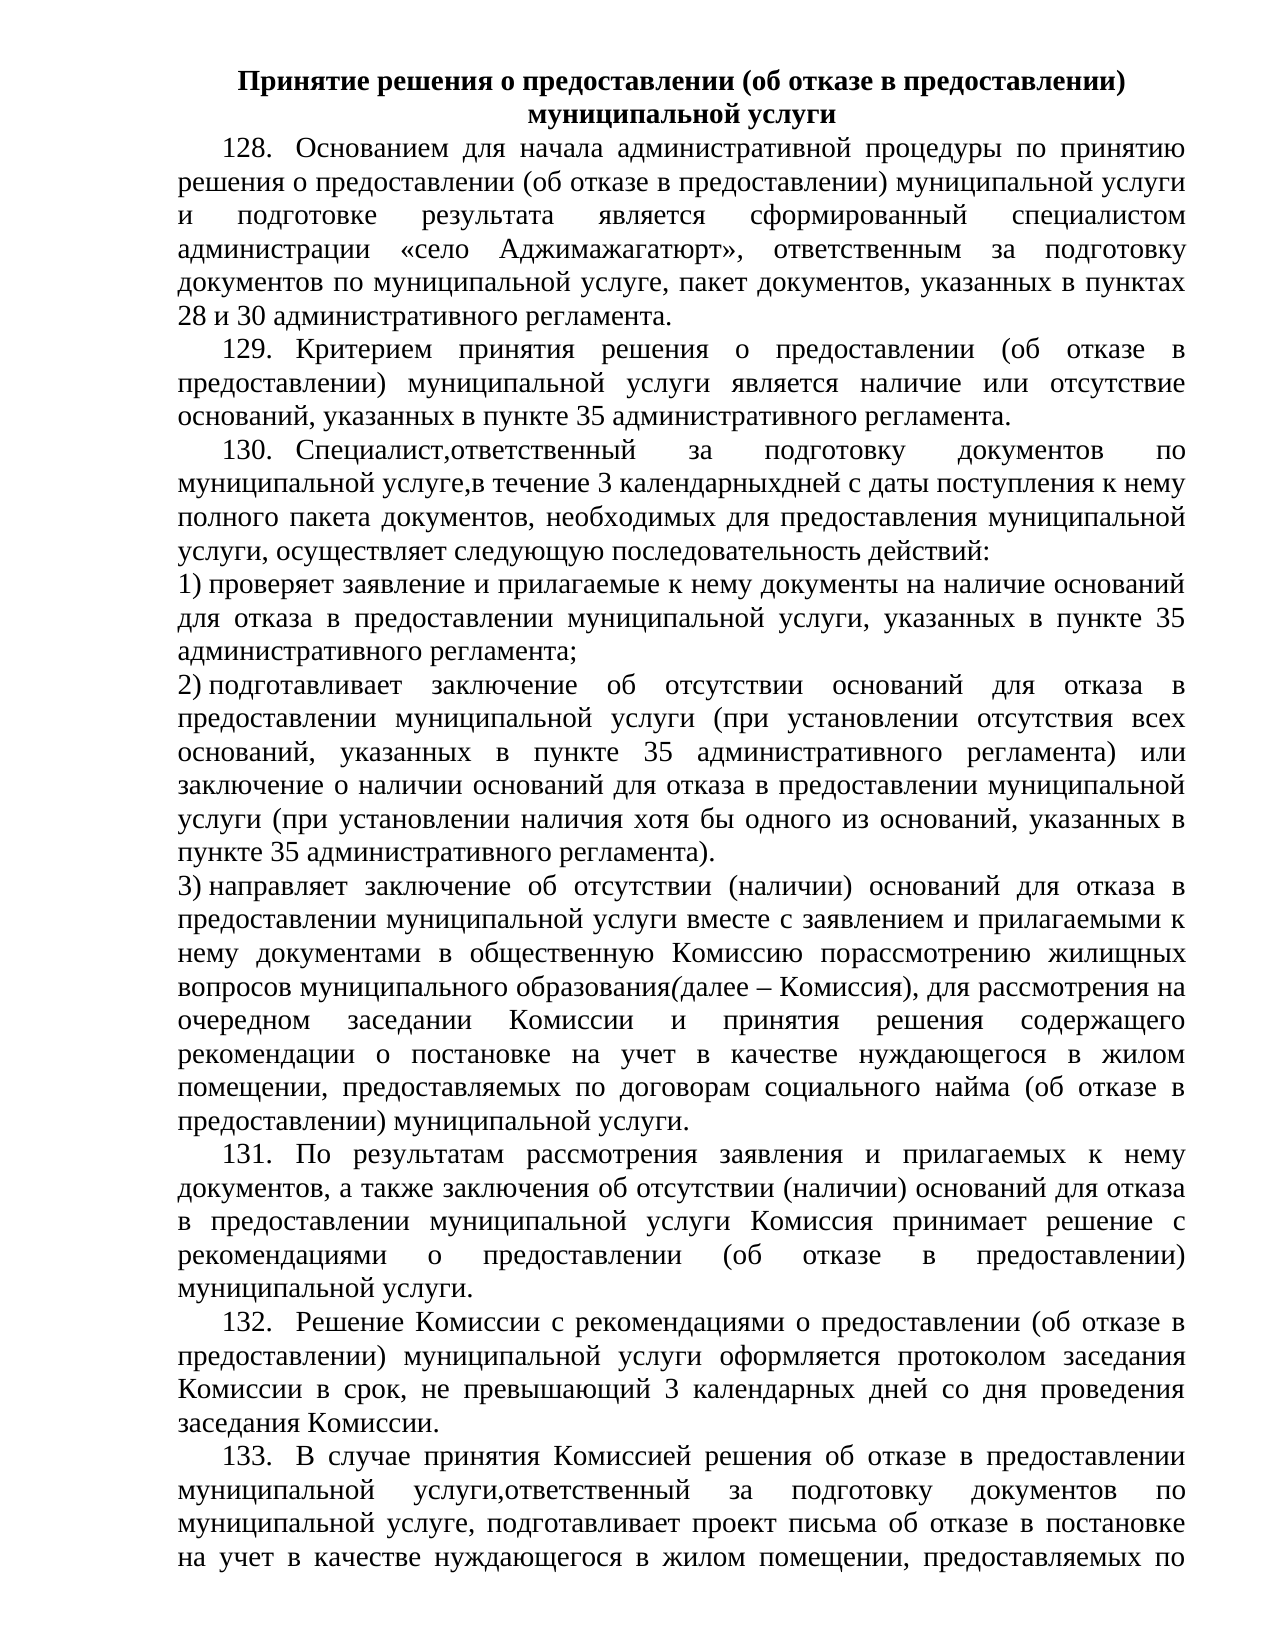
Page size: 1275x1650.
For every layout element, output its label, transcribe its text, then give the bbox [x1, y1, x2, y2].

list Основанием для начала административной процедуры по принятию решения о предоставлении (об отказе в предоставлении) муниципальной услуги и подготовке результата является сформированный специалистом администрации «село Аджимажагатюрт», ответственным за подготовку документов по муниципальной услуге, пакет документов, указанных в пунктах 28 и 30 административного регламента. [177, 130, 1186, 331]
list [177, 1438, 1186, 1572]
list По результатам рассмотрения заявления и прилагаемых к нему документов, а также заключения об отсутствии (наличии) оснований для отказа в предоставлении муниципальной услуги Комиссия принимает решение с рекомендациями о предоставлении (об отказе в предоставлении) муниципальной услуги. [177, 1136, 1186, 1304]
text 3) направляет заключение об отсутствии (наличии) оснований для отказа в предоставлении муниципальной услуги вместе с заявлением и прилагаемыми к нему документами в общественную Комиссию порассмотрению жилищных вопросов муниципального образования(далее – Комиссия), для рассмотрения на очередном заседании Комиссии и принятия решения содержащего рекомендации о постановке на учет в качестве нуждающегося в жилом помещении, предоставляемых по договорам социального найма (об отказе в предоставлении) муниципальной услуги. [177, 868, 1186, 1136]
text Принятие решения о предоставлении (об отказе в предоставлении) муниципальной услуги [177, 63, 1186, 130]
list Решение Комиссии с рекомендациями о предоставлении (об отказе в предоставлении) муниципальной услуги оформляется протоколом заседания Комиссии в срок, не превышающий 3 календарных дней со дня проведения заседания Комиссии. [177, 1304, 1186, 1438]
list Критерием принятия решения о предоставлении (об отказе в предоставлении) муниципальной услуги является наличие или отсутствие оснований, указанных в пункте 35 административного регламента. [177, 331, 1186, 432]
list Специалист,ответственный за подготовку документов по муниципальной услуге,в течение 3 календарныхдней с даты поступления к нему полного пакета документов, необходимых для предоставления муниципальной услуги, осуществляет следующую последовательность действий: [177, 432, 1186, 566]
text 2) подготавливает заключение об отсутствии оснований для отказа в предоставлении муниципальной услуги (при установлении отсутствия всех оснований, указанных в пункте 35 административного регламента) или заключение о наличии оснований для отказа в предоставлении муниципальной услуги (при установлении наличия хотя бы одного из оснований, указанных в пункте 35 административного регламента). [177, 667, 1186, 868]
text 1) проверяет заявление и прилагаемые к нему документы на наличие оснований для отказа в предоставлении муниципальной услуги, указанных в пункте 35 административного регламента; [177, 566, 1186, 667]
